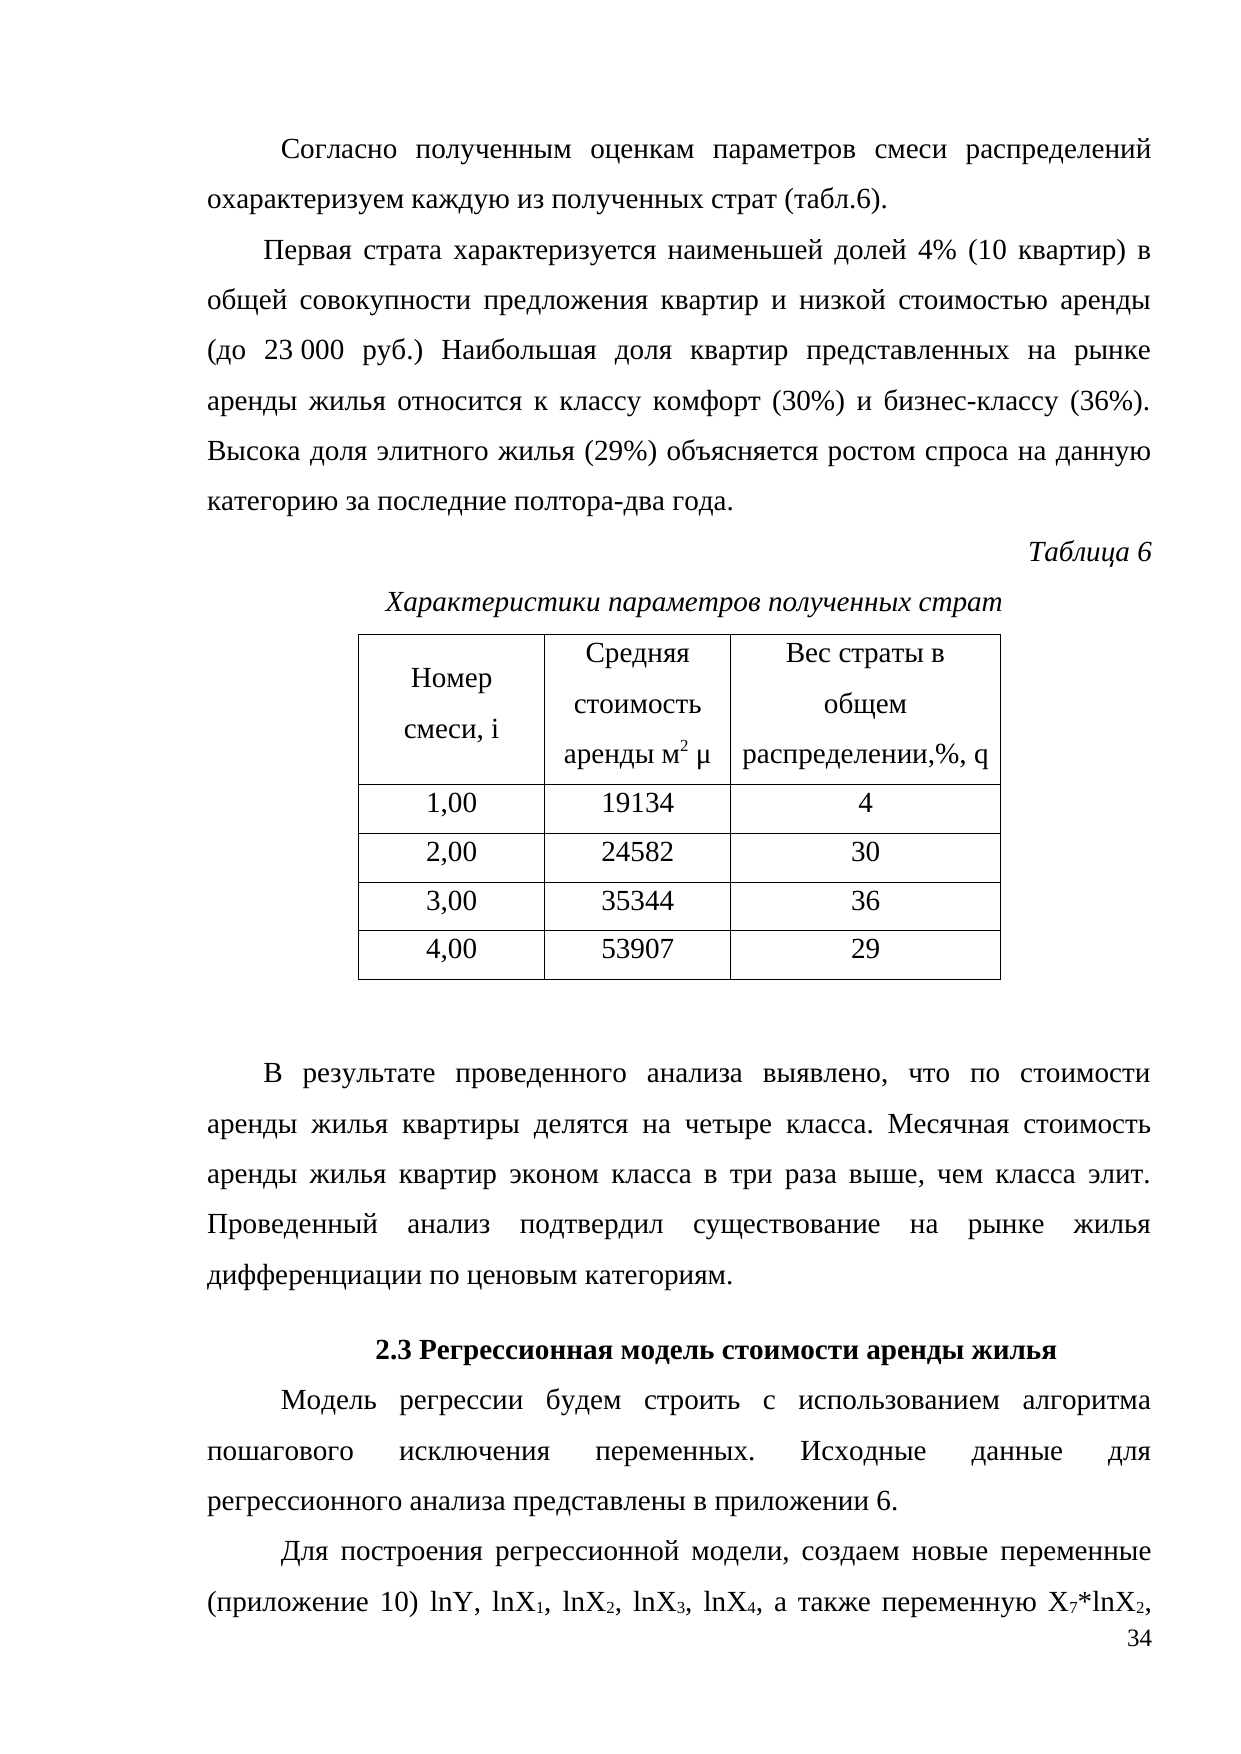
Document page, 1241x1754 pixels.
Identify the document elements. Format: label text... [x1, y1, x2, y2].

text Согласно полученным оценкам параметров смеси распределений охарактеризуем каждую из полученных страт (табл.6). [207, 131, 1152, 215]
text 2.3 Регрессионная модель стоимости аренды жилья [207, 1332, 1152, 1366]
table_cell 36 [731, 883, 1000, 930]
table_cell 4 [731, 785, 1000, 833]
text Модель регрессии будем строить с использованием алгоритма пошагового исключения переменных. Исходные данные для регрессионного анализа представлены в приложении 6. [207, 1382, 1152, 1517]
table_cell 35344 [545, 883, 730, 930]
table_cell 4,00 [359, 931, 544, 979]
table_cell 19134 [545, 785, 730, 833]
text Таблица 6 [207, 534, 1152, 567]
table_cell 1,00 [359, 785, 544, 833]
table_cell 24582 [545, 834, 730, 882]
table_cell 2,00 [359, 834, 544, 882]
table_cell 30 [731, 834, 1000, 882]
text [207, 1533, 1152, 1617]
text Характеристики параметров полученных страт [207, 584, 1152, 618]
table_cell 29 [731, 931, 1000, 979]
text Первая страта характеризуется наименьшей долей 4% (10 квартир) в общей совокупности предложения квартир и низкой стоимостью аренды (до 23 000 руб.) Наибольшая доля квартир представленных на рынке аренды жилья относится к классу комфорт (30%) и бизнес-классу (36%). Высока доля элитного жилья (29%) объясняется ростом спроса на данную категорию за последние полтора-два года. [207, 232, 1152, 517]
table_header Номер смеси, i [359, 635, 544, 784]
table_cell 53907 [545, 931, 730, 979]
table_header Средняя стоимость аренды м2 μ [545, 635, 730, 784]
table_header Вес страты в общем распределении,%, q [731, 635, 1000, 784]
text В результате проведенного анализа выявлено, что по стоимости аренды жилья квартиры делятся на четыре класса. Месячная стоимость аренды жилья квартир эконом класса в три раза выше, чем класса элит. Проведенный анализ подтвердил существование на рынке жилья дифференциации по ценовым категориям. [207, 1056, 1152, 1290]
table_cell 3,00 [359, 883, 544, 930]
